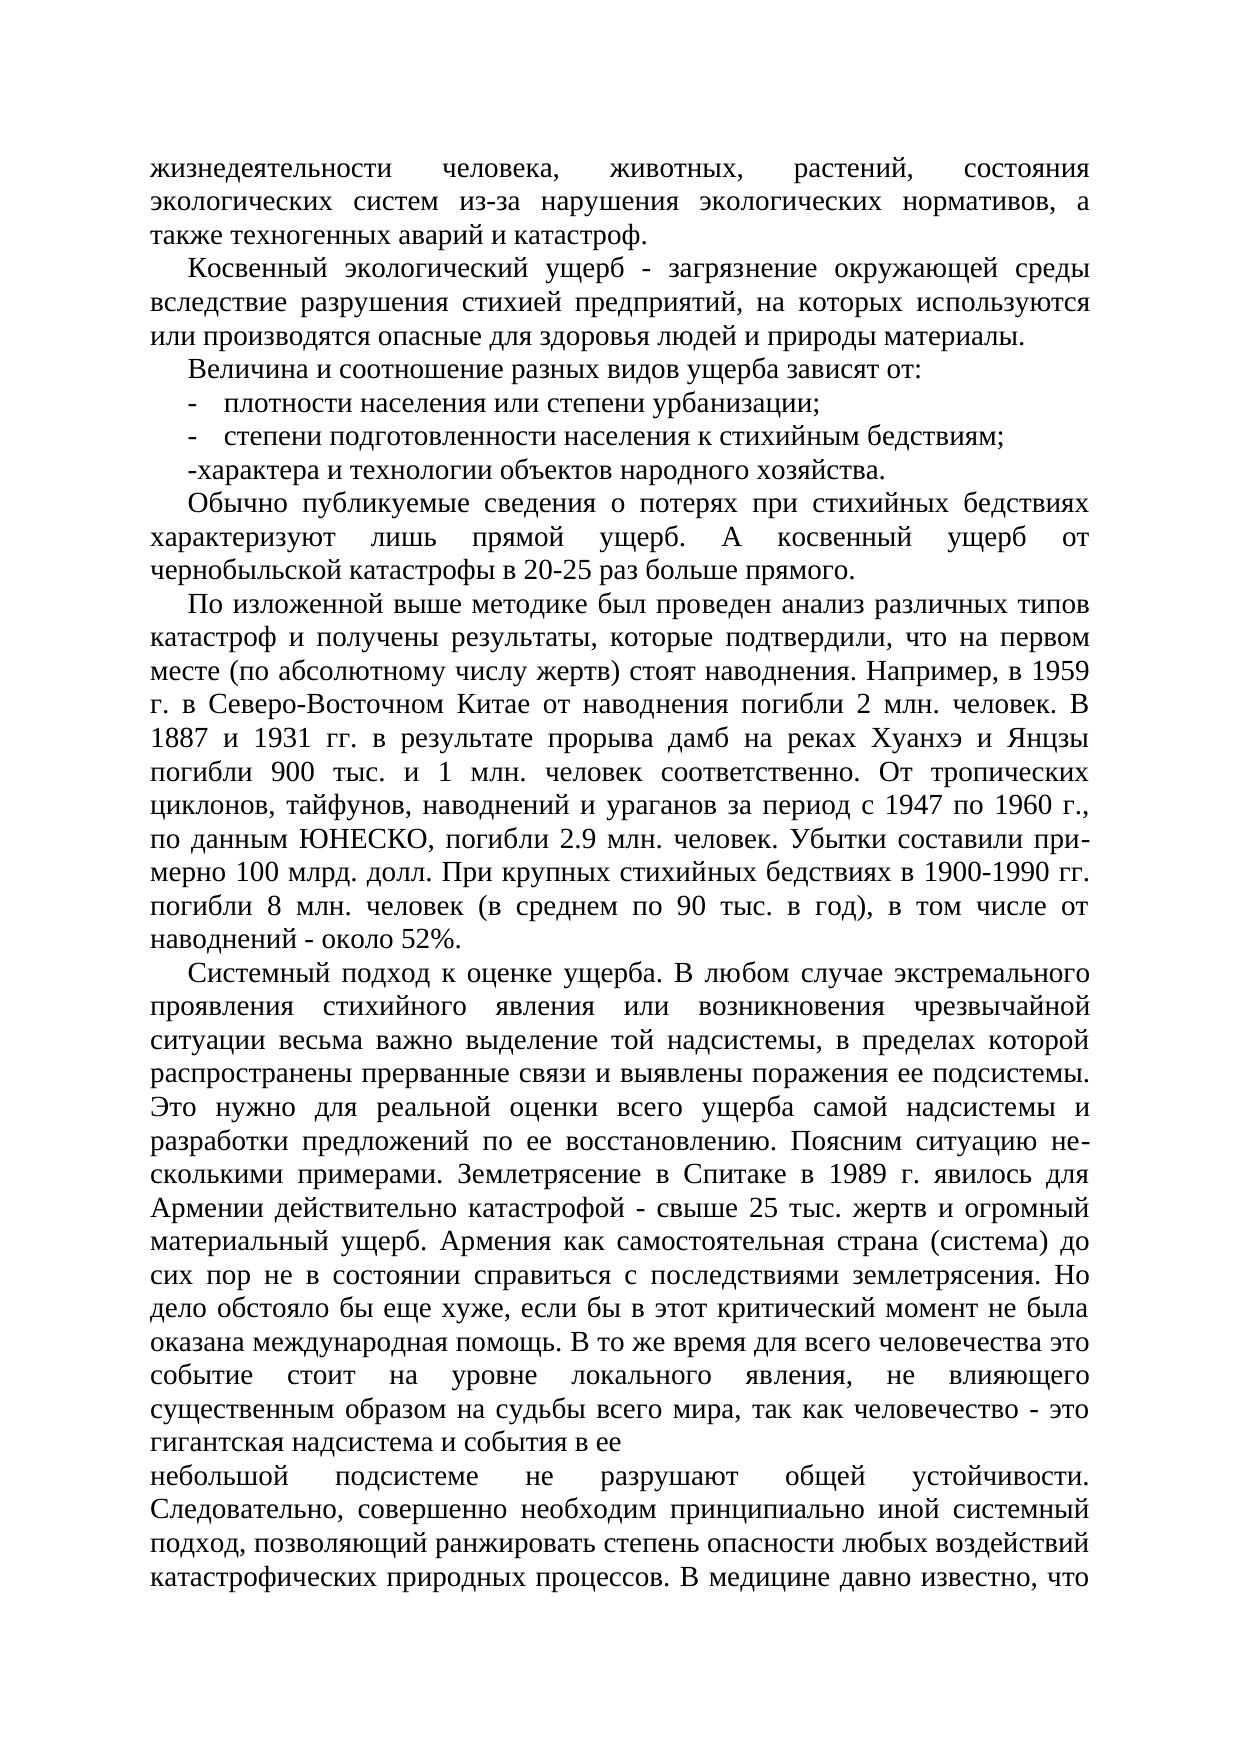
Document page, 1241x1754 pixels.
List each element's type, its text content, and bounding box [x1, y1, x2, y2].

text По изложенной выше методике был проведен анализ различных типов катастроф и получены результаты, которые подтвердили, что на первом месте (по абсолютному числу жертв) стоят наводнения. Например, в 1959 г. в Северо-Восточном Китае от наводнения погибли 2 млн. человек. В 1887 и 1931 гг. в результате прорыва дамб на реках Хуанхэ и Янцзы погибли 900 тыс. и 1 млн. человек соответственно. От тропических циклонов, тайфунов, наводнений и ураганов за период с 1947 по 1960 г., по данным ЮНЕСКО, погибли 2.9 млн. человек. Убытки составили примерно 100 млрд. долл. При крупных стихийных бедствиях в 1900-1990 гг. погибли 8 млн. человек (в среднем по 90 тыс. в год), в том числе от наводнений - около 52%. [150, 586, 1090, 955]
text Величина и соотношение разных видов ущерба зависят от: [150, 351, 1090, 385]
text - степени подготовленности населения к стихийным бедствиям; [150, 418, 1090, 452]
text - плотности населения или степени урбанизации; [150, 385, 1090, 418]
text Системный подход к оценке ущерба. В любом случае экстремального проявления стихийного явления или возникновения чрезвычайной ситуации весьма важно выделение той надсистемы, в пределах которой распространены прерванные связи и выявлены поражения ее подсистемы. Это нужно для реальной оценки всего ущерба самой надсистемы и разработки предложений по ее восстановлению. Поясним ситуацию несколькими примерами. Землетрясение в Спитаке в 1989 г. явилось для Армении действительно катастрофой - свыше 25 тыс. жертв и огромный материальный ущерб. Армения как самостоятельная страна (система) до сих пор не в состоянии справиться с последствиями землетрясения. Но дело обстояло бы еще хуже, если бы в этот критический момент не была оказана международная помощь. В то же время для всего человечества это событие стоит на уровне локального явления, не влияющего существенным образом на судьбы всего мира, так как человечество - это гигантская надсистема и события в ее [150, 955, 1090, 1458]
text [150, 150, 1090, 251]
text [150, 1458, 1090, 1592]
text Косвенный экологический ущерб - загрязнение окружающей среды вследствие разрушения стихией предприятий, на которых используются или производятся опасные для здоровья людей и природы материалы. [150, 251, 1090, 351]
text Обычно публикуемые сведения о потерях при стихийных бедствиях характеризуют лишь прямой ущерб. А косвенный ущерб от чернобыльской катастрофы в 20-25 раз больше прямого. [150, 485, 1090, 586]
text -характера и технологии объектов народного хозяйства. [150, 452, 1090, 485]
